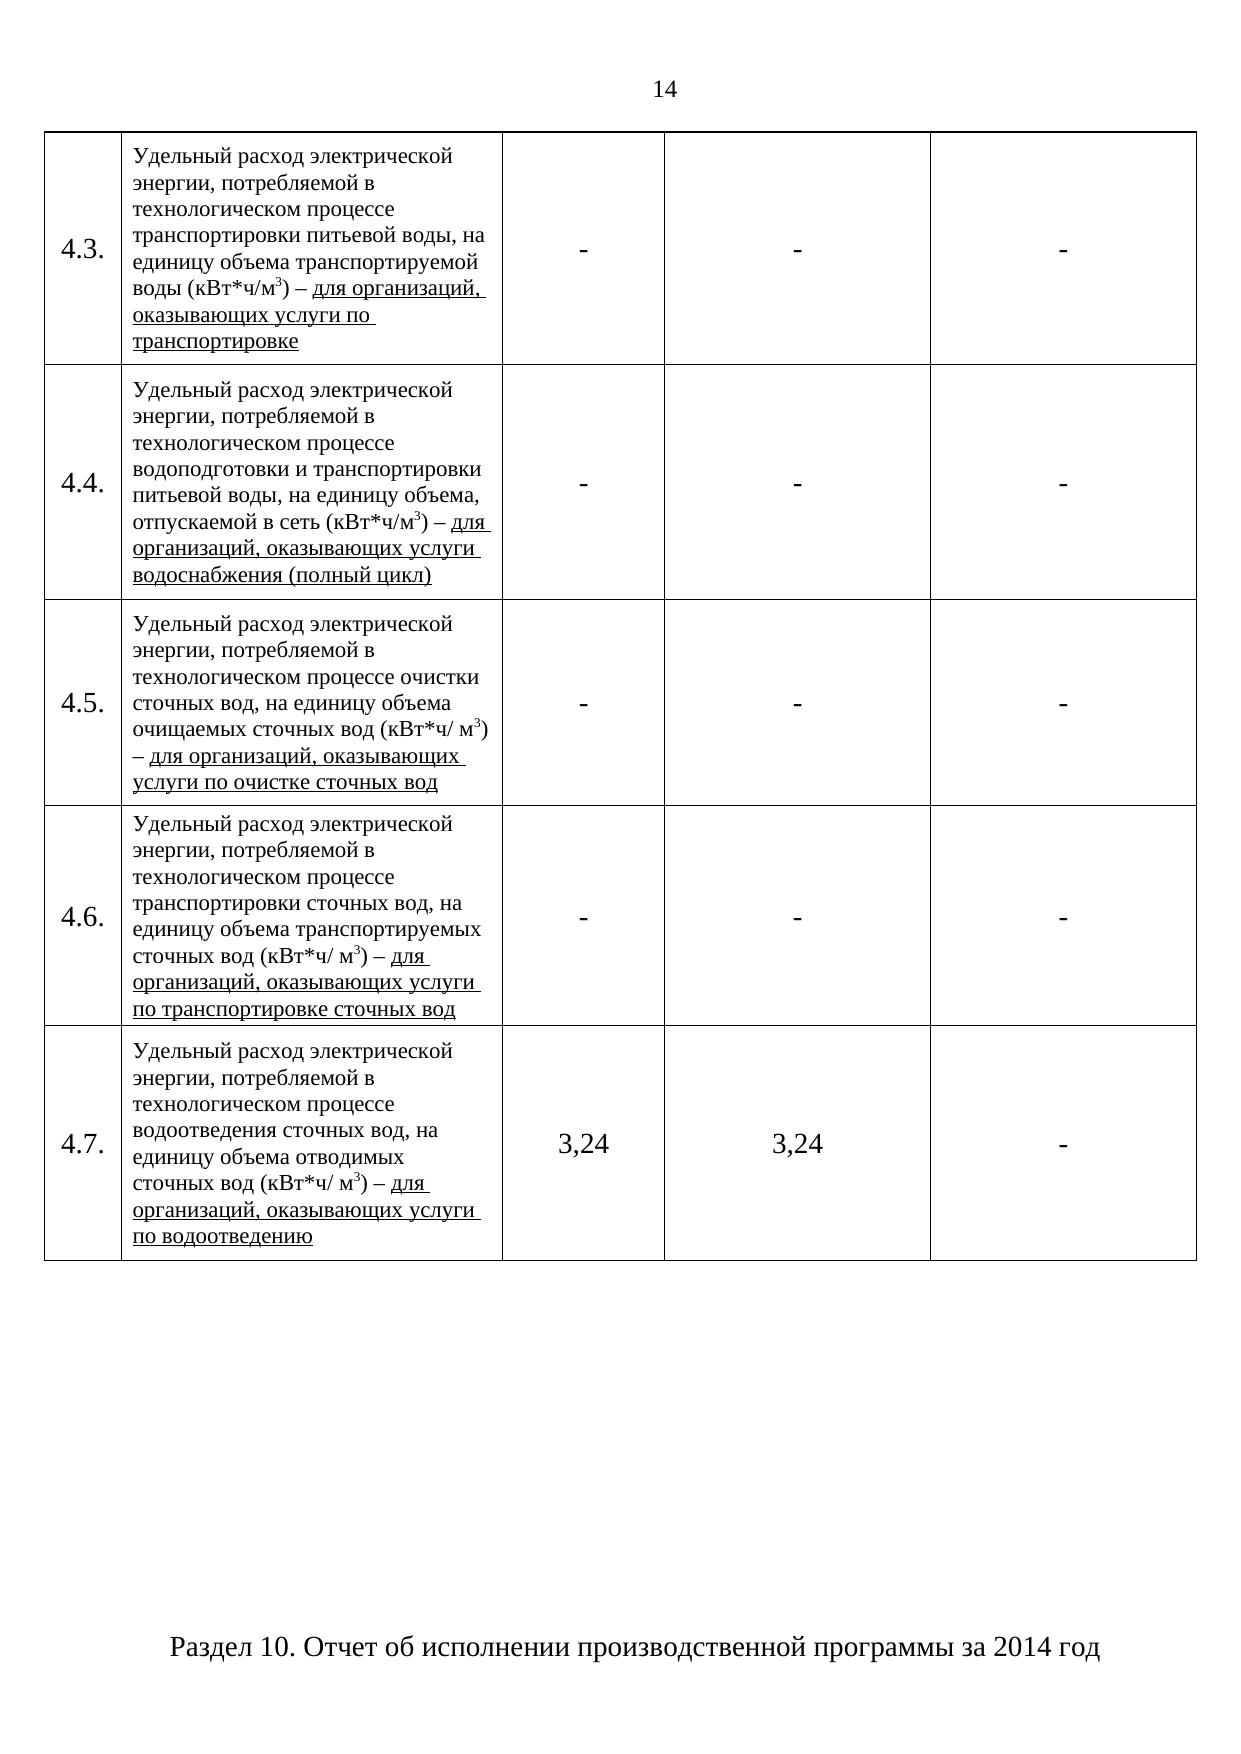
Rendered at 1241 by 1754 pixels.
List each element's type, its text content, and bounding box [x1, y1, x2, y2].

table_cell - [931, 600, 1196, 805]
table_cell Удельный расход электрической энергии, потребляемой в технологическом процессе транспортировки питьевой воды, на единицу объема транспортируемой воды (кВт*ч/м3) – для организаций, оказывающих услуги по транспортировке [122, 133, 502, 363]
table_cell - [503, 806, 664, 1025]
table_cell - [931, 133, 1196, 363]
table_cell - [931, 1026, 1196, 1259]
text Раздел 10. Отчет об исполнении производственной программы за 2014 год [118, 1629, 1152, 1663]
table_cell 4.3. [45, 133, 121, 363]
table_cell 4.7. [45, 1026, 121, 1259]
table_cell 4.6. [45, 806, 121, 1025]
table_cell 4.4. [45, 365, 121, 599]
table_cell - [503, 365, 664, 599]
table_cell 3,24 [665, 1026, 930, 1259]
table_cell - [665, 365, 930, 599]
table_cell - [931, 365, 1196, 599]
table_cell - [931, 806, 1196, 1025]
table_cell - [665, 806, 930, 1025]
table_cell - [503, 133, 664, 363]
table_cell 3,24 [503, 1026, 664, 1259]
table_cell Удельный расход электрической энергии, потребляемой в технологическом процессе водоотведения сточных вод, на единицу объема отводимых сточных вод (кВт*ч/ м3) – для организаций, оказывающих услуги по водоотведению [122, 1026, 502, 1259]
table_cell Удельный расход электрической энергии, потребляемой в технологическом процессе очистки сточных вод, на единицу объема очищаемых сточных вод (кВт*ч/ м3) – для организаций, оказывающих услуги по очистке сточных вод [122, 600, 502, 805]
table_cell Удельный расход электрической энергии, потребляемой в технологическом процессе транспортировки сточных вод, на единицу объема транспортируемых сточных вод (кВт*ч/ м3) – для организаций, оказывающих услуги по транспортировке сточных вод [122, 806, 502, 1025]
table_cell Удельный расход электрической энергии, потребляемой в технологическом процессе водоподготовки и транспортировки питьевой воды, на единицу объема, отпускаемой в сеть (кВт*ч/м3) – для организаций, оказывающих услуги водоснабжения (полный цикл) [122, 365, 502, 599]
table_cell - [665, 133, 930, 363]
table_cell 4.5. [45, 600, 121, 805]
table_cell - [503, 600, 664, 805]
table_cell - [665, 600, 930, 805]
